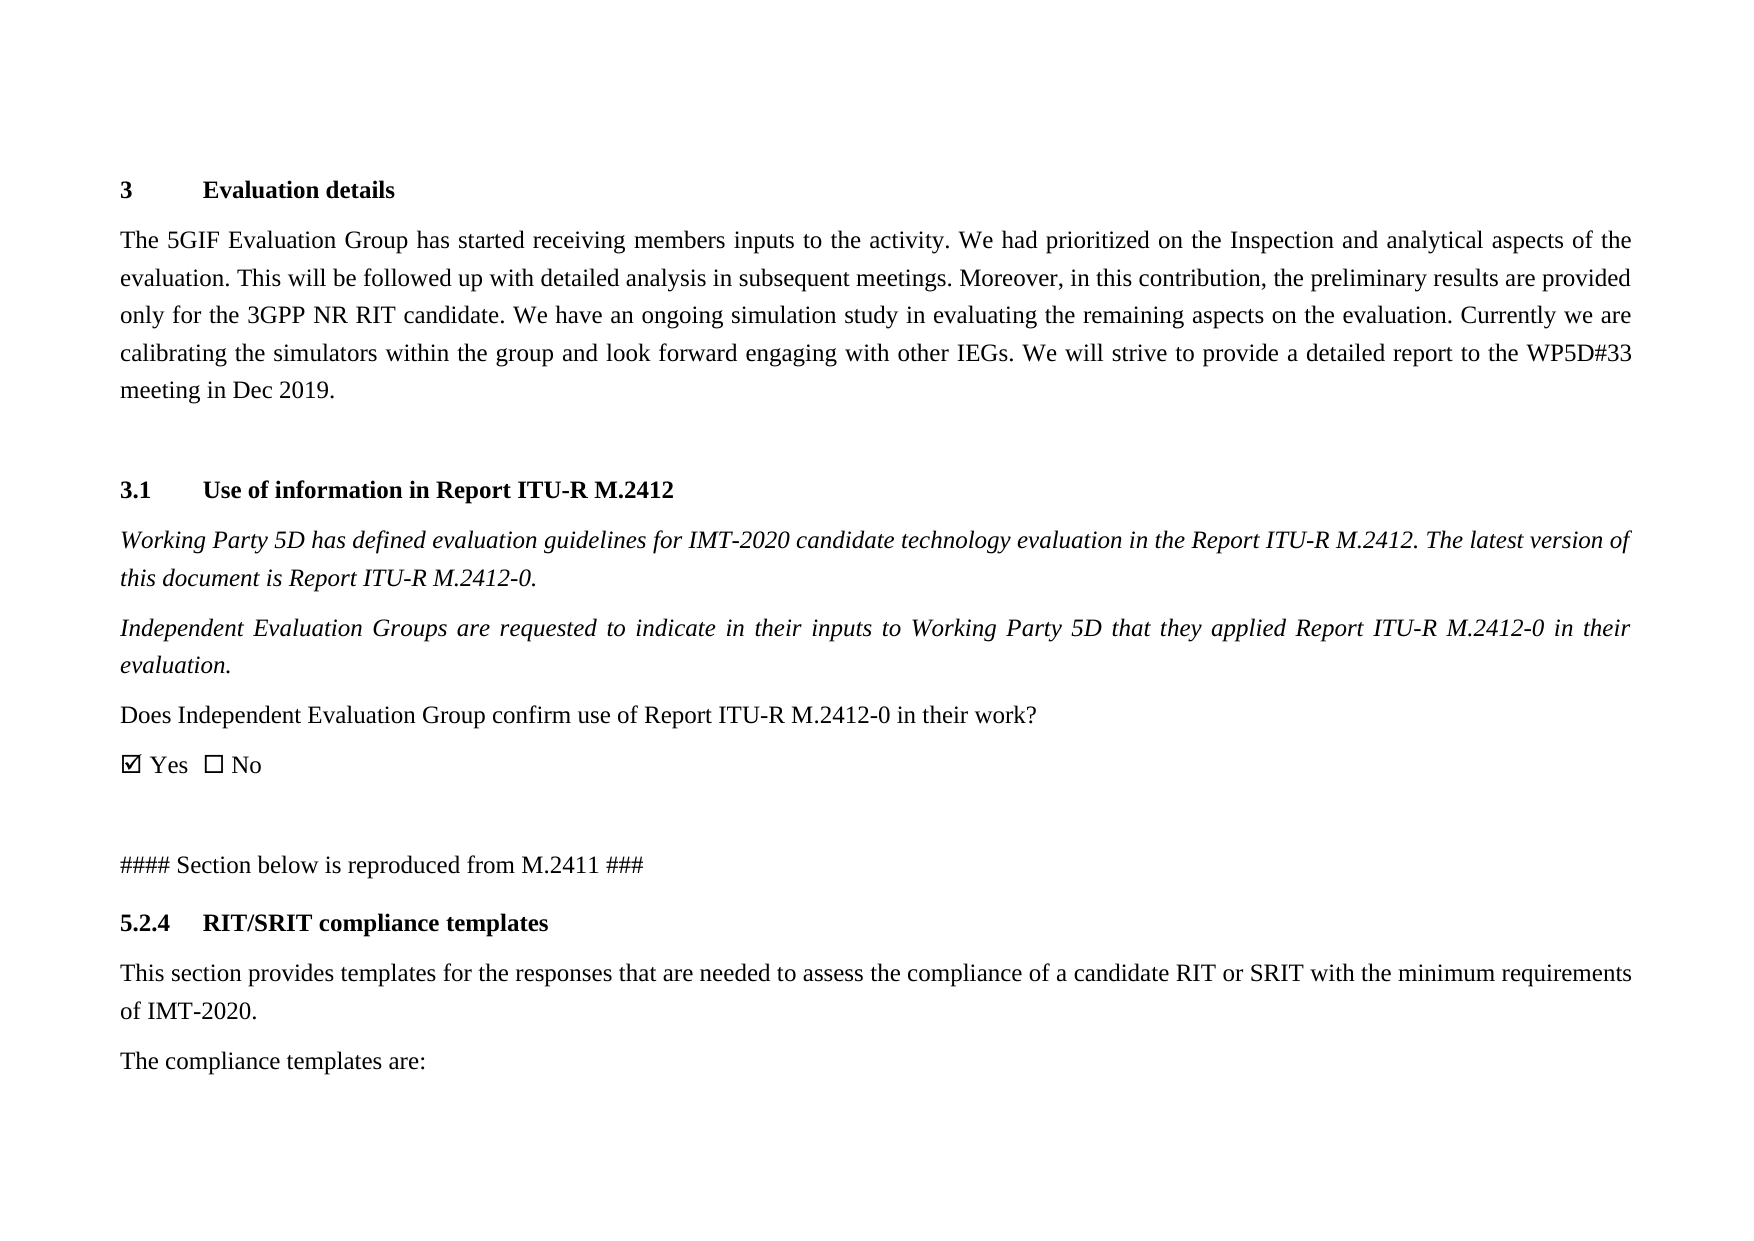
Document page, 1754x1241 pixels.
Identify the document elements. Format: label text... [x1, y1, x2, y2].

text The 5GIF Evaluation Group has started receiving members inputs to the activity. We had prioritized on the Inspection and analytical aspects of the evaluation. This will be followed up with detailed analysis in subsequent meetings. Moreover, in this contribution, the preliminary results are provided only for the 3GPP NR RIT candidate. We have an ongoing simulation study in evaluating the remaining aspects on the evaluation. Currently we are calibrating the simulators within the group and look forward engaging with other IEGs. We will strive to provide a detailed report to the WP5D#33 meeting in Dec 2019. [120, 221, 1634, 408]
text The compliance templates are: [120, 1042, 1634, 1079]
text Independent Evaluation Groups are requested to indicate in their inputs to Working Party 5D that they applied Report ITU-R M.2412-0 in their evaluation. [120, 608, 1634, 683]
text #### Section below is reproduced from M.2411 ### [120, 846, 1634, 883]
text Working Party 5D has defined evaluation guidelines for IMT-2020 candidate technology evaluation in the Report ITU-R M.2412. The latest version of this document is Report ITU-R M.2412-0. [120, 521, 1634, 596]
subtitle 5.2.4 RIT/SRIT compliance templates [120, 904, 1634, 942]
text Does Independent Evaluation Group confirm use of Report ITU-R M.2412-0 in their work? [120, 696, 1634, 733]
text This section provides templates for the responses that are needed to assess the compliance of a candidate RIT or SRIT with the minimum requirements of IMT-2020. [120, 954, 1634, 1029]
subtitle 3 Evaluation details [120, 171, 1634, 208]
text Yes No [120, 746, 1634, 783]
text 3.1 Use of information in Report ITU-R M.2412 [120, 471, 1634, 508]
